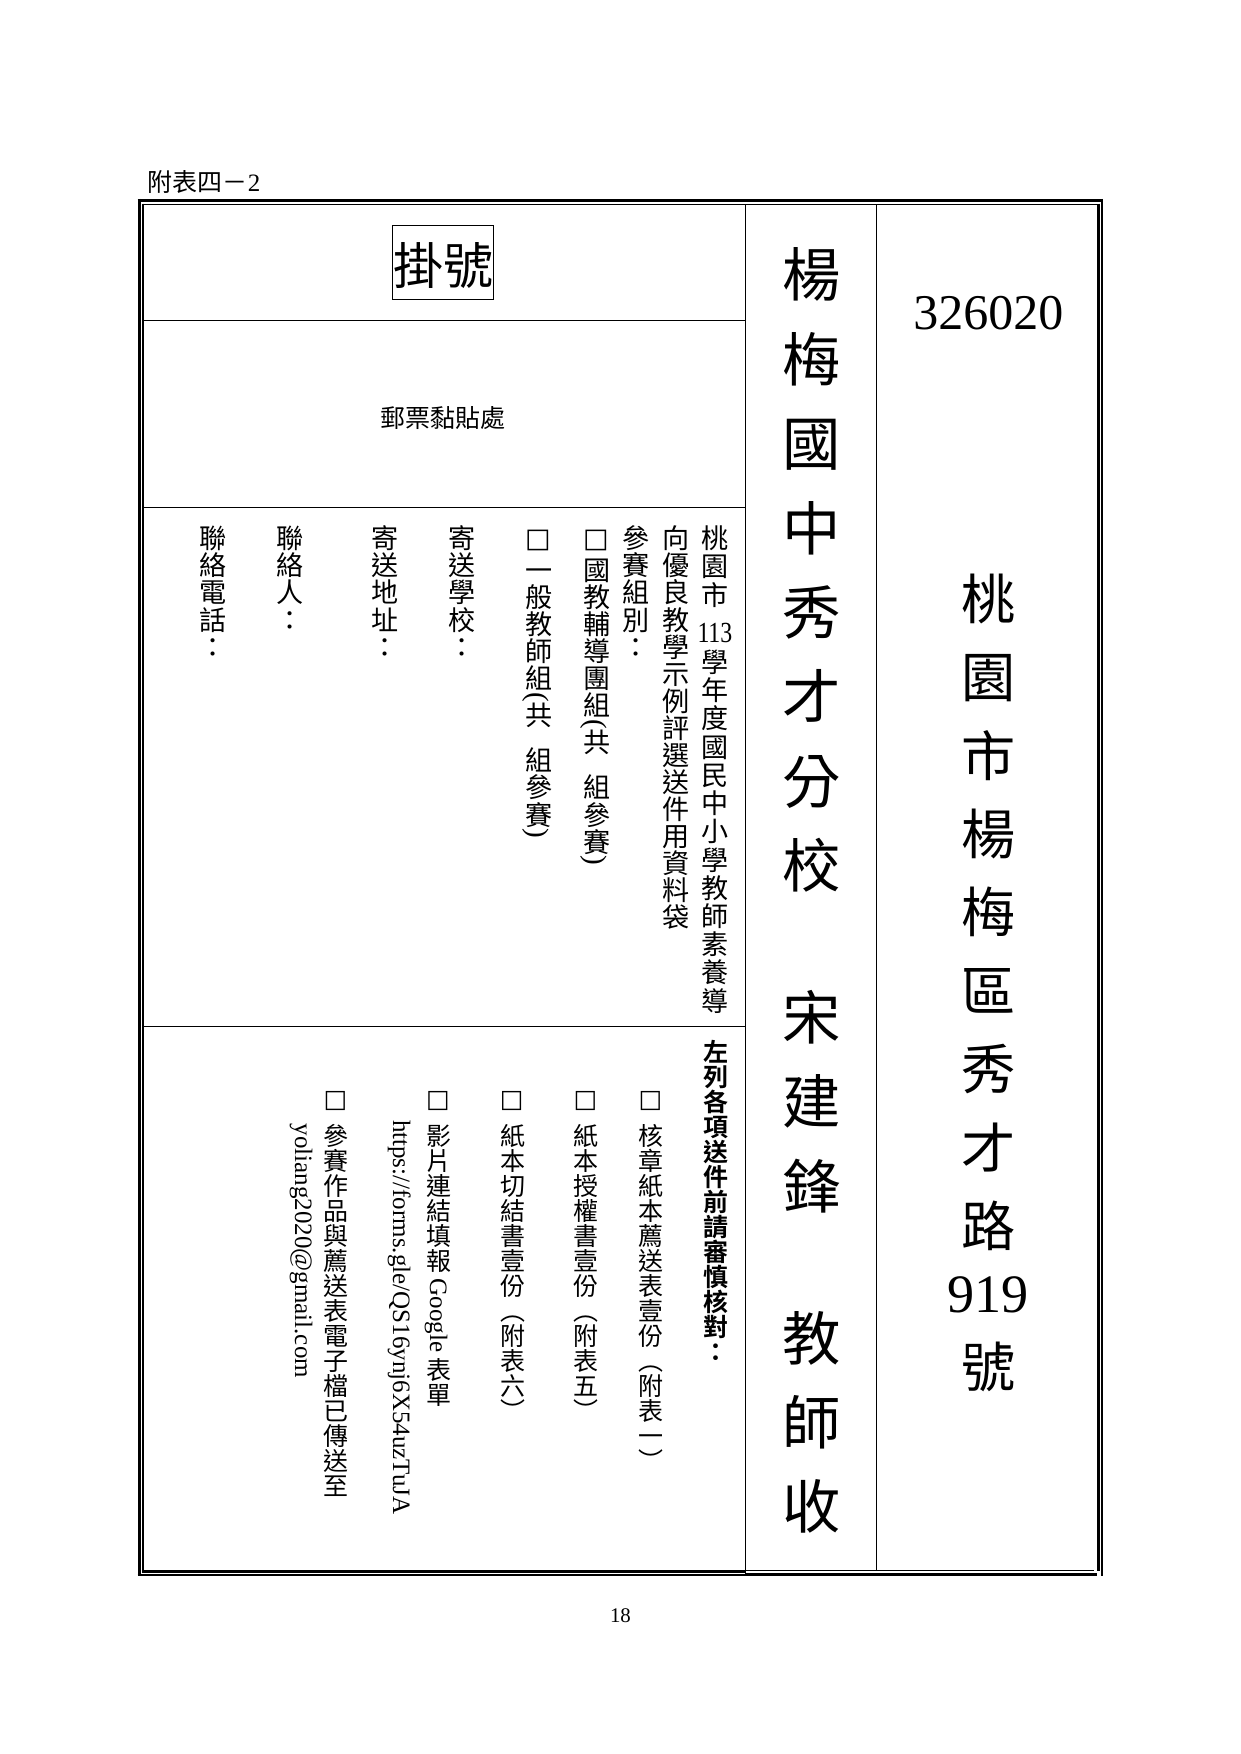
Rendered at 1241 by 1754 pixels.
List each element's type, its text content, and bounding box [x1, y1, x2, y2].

table_header 326020 [877, 205, 1097, 418]
table_cell 郵票黏貼處 [144, 321, 745, 507]
table_header 掛號 [144, 205, 745, 320]
table_header 楊梅國 中秀才分校 宋建鋒 教 師 收 [746, 205, 876, 1569]
text 附表四－2 [148, 163, 1092, 199]
table_cell 桃園市113學年度國民中小學教師素養導向優良教學示例評選送件用資料袋 參賽組別： □國教輔導團組(共 組參賽) □一般教師組(共 組參賽) 寄送學校： 寄送地址： 聯絡人： 聯絡電話： [144, 508, 745, 1026]
table_cell 桃 園 市 楊 梅 區 秀 才 路 919 號 [877, 418, 1097, 1569]
table_cell 左列各項送件前請審慎核對： 核章紙本薦送表壹份（附表一） 紙本授權書壹份（附表五） 紙本切結書壹份（附表六） 影片連結填報Google表單 https://forms.gle/QS16ynj6X54uzTuJA 參賽作品與薦送表電子檔已傳送至yoliang2020@gmail.com [144, 1027, 745, 1569]
